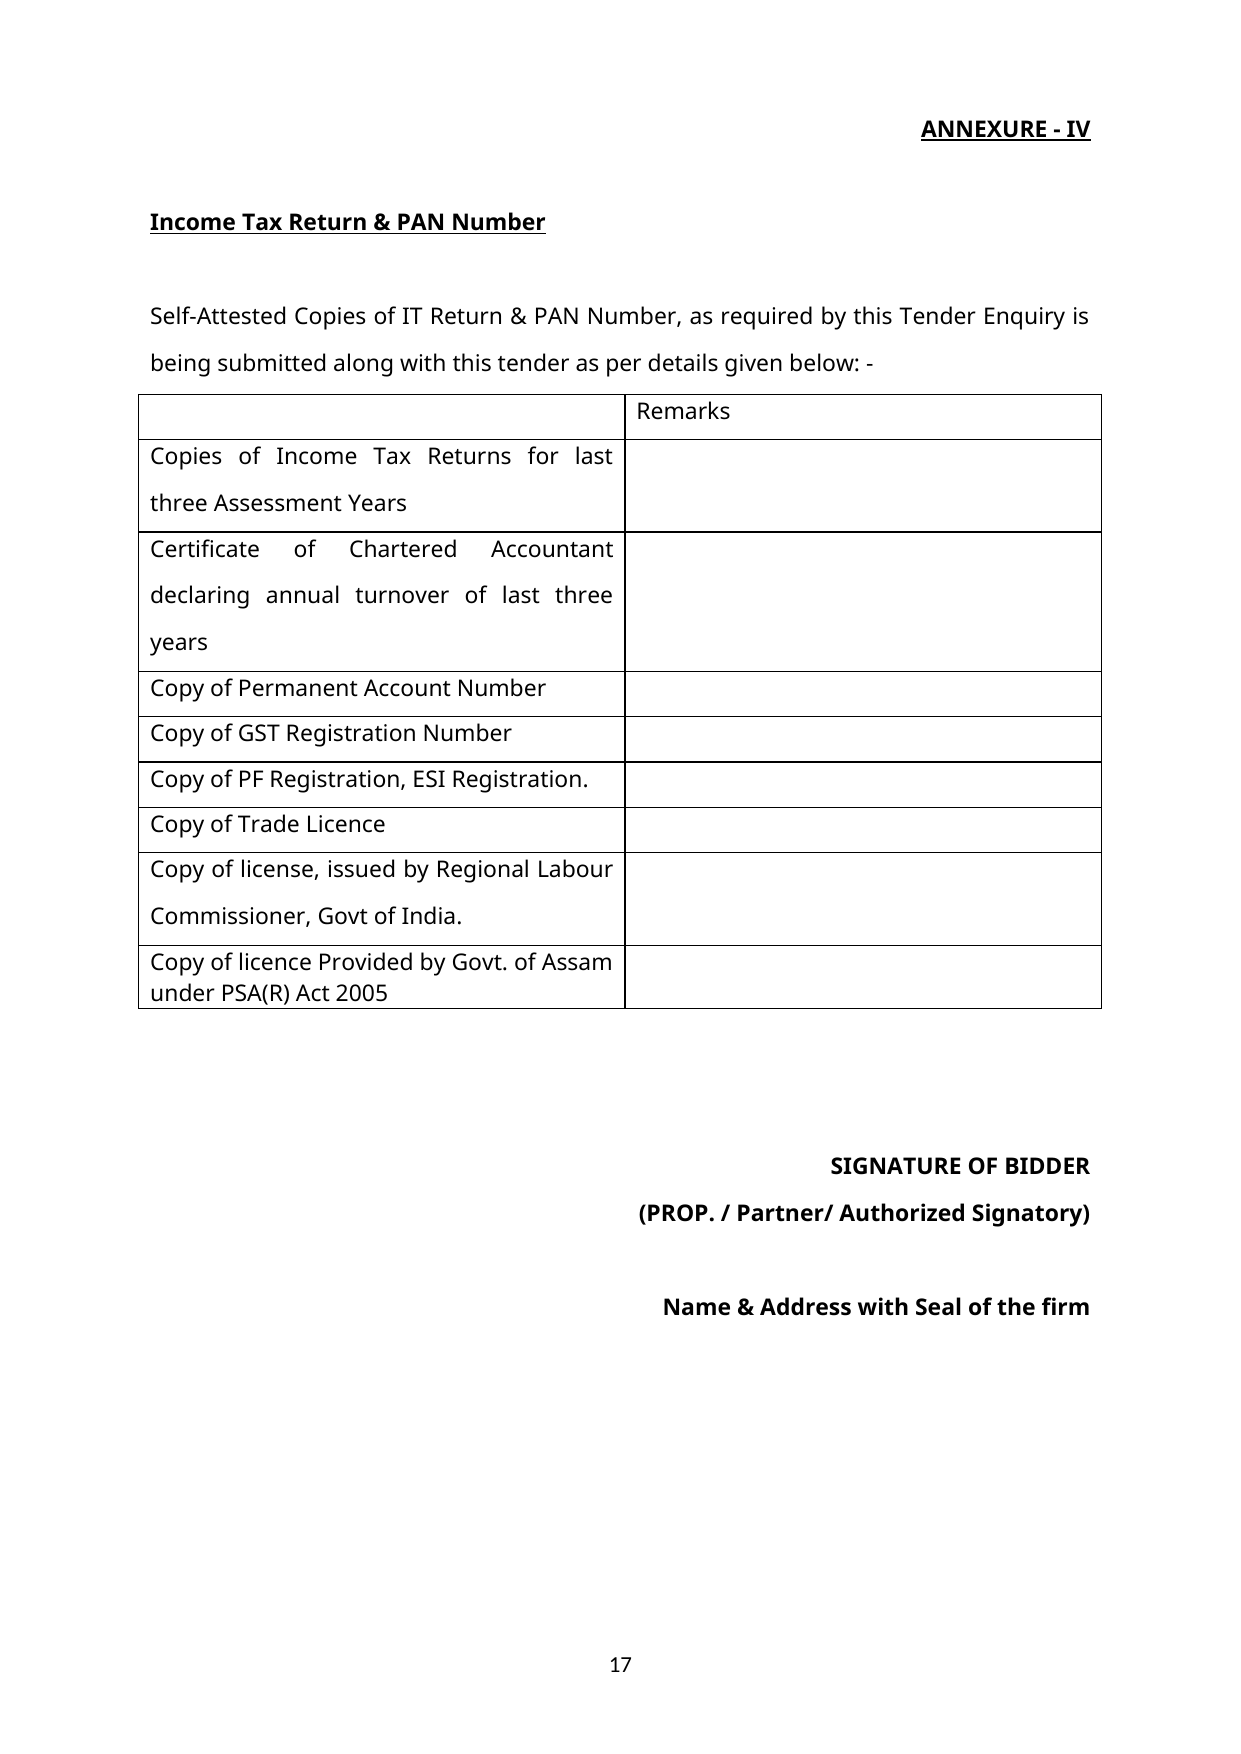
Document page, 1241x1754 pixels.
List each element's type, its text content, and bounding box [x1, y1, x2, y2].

table_cell Copy of GST Registration Number [139, 717, 624, 761]
table_cell [626, 672, 1101, 716]
table_cell [626, 533, 1101, 671]
table_cell [626, 763, 1101, 807]
text SIGNATURE OF BIDDER [150, 1150, 1090, 1181]
table_header Remarks [626, 395, 1101, 439]
table_cell Copies of Income Tax Returns for last three Assessment Years [139, 440, 624, 531]
table_cell [626, 717, 1101, 761]
table_cell Copy of Permanent Account Number [139, 672, 624, 716]
table_cell [626, 808, 1101, 852]
table_cell Copy of licence Provided by Govt. of Assam under PSA(R) Act 2005 [139, 946, 624, 1008]
text Self-Attested Copies of IT Return & PAN Number, as required by this Tender Enquiry is being submitted along with this tender as per details given below: - [150, 300, 1090, 378]
text (PROP. / Partner/ Authorized Signatory) [150, 1197, 1090, 1228]
table_cell Copy of license, issued by Regional Labour Commissioner, Govt of India. [139, 853, 624, 944]
table_cell [626, 440, 1101, 531]
text Name & Address with Seal of the firm [150, 1290, 1090, 1322]
text ANNEXURE - IV [150, 112, 1090, 144]
text Income Tax Return & PAN Number [150, 206, 1090, 237]
table_cell Copy of PF Registration, ESI Registration. [139, 763, 624, 807]
table_header [139, 395, 624, 439]
table_cell Certificate of Chartered Accountant declaring annual turnover of last three years [139, 533, 624, 671]
table_cell Copy of Trade Licence [139, 808, 624, 852]
table_cell [626, 853, 1101, 944]
table_cell [626, 946, 1101, 1008]
